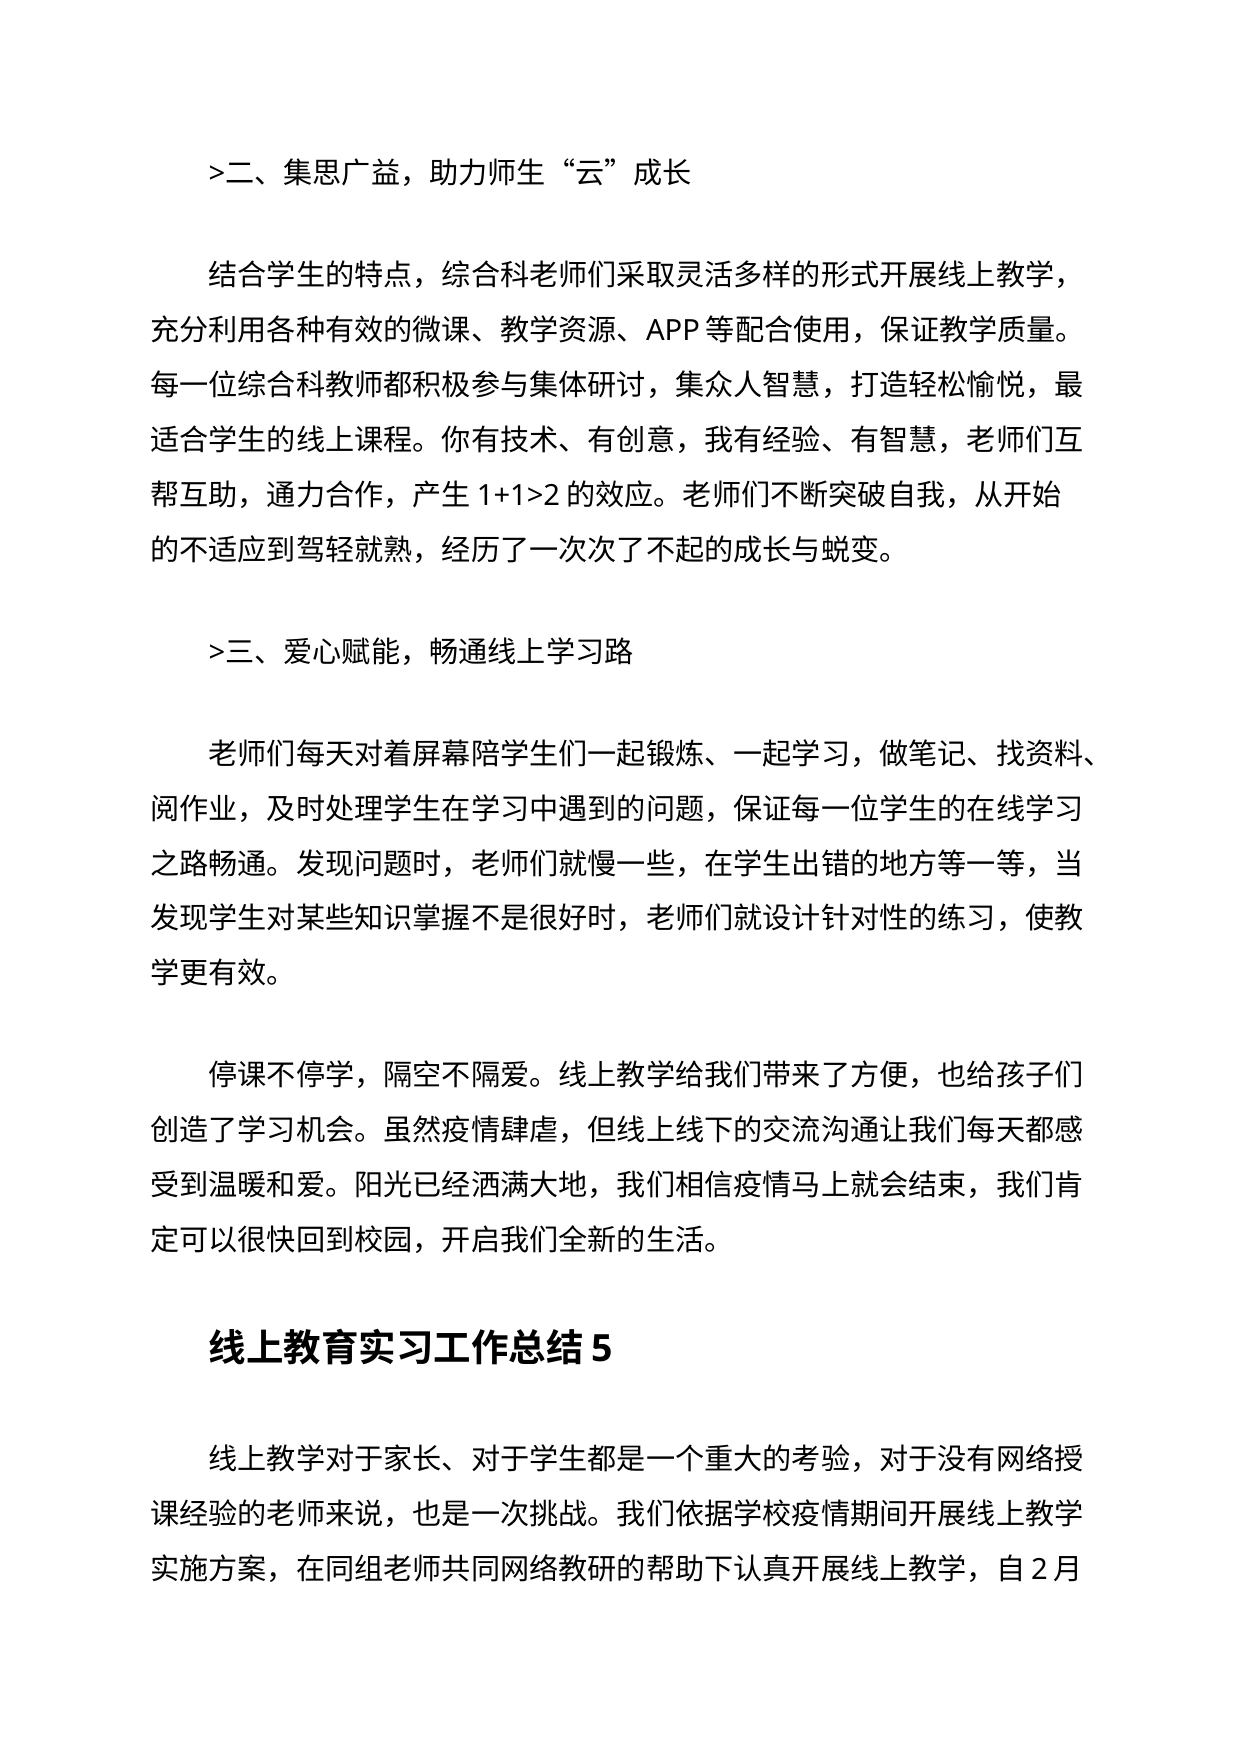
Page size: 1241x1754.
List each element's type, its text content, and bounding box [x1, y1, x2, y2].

text 停课不停学，隔空不隔爱。线上教学给我们带来了方便，也给孩子们创造了学习机会。虽然疫情肆虐，但线上线下的交流沟通让我们每天都感受到温暖和爱。阳光已经洒满大地，我们相信疫情马上就会结束，我们肯定可以很快回到校园，开启我们全新的生活。 [150, 1052, 1090, 1259]
text >三、爱心赋能，畅通线上学习路 [150, 628, 1090, 671]
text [150, 1436, 1090, 1588]
text >二、集思广益，助力师生“云”成长 [150, 150, 1090, 192]
text 结合学生的特点，综合科老师们采取灵活多样的形式开展线上教学，充分利用各种有效的微课、教学资源、APP等配合使用，保证教学质量。每一位综合科教师都积极参与集体研讨，集众人智慧，打造轻松愉悦，最适合学生的线上课程。你有技术、有创意，我有经验、有智慧，老师们互帮互助，通力合作，产生1+1>2的效应。老师们不断突破自我，从开始的不适应到驾轻就熟，经历了一次次了不起的成长与蜕变。 [150, 252, 1090, 569]
text 老师们每天对着屏幕陪学生们一起锻炼、一起学习，做笔记、找资料、阅作业，及时处理学生在学习中遇到的问题，保证每一位学生的在线学习之路畅通。发现问题时，老师们就慢一些，在学生出错的地方等一等，当发现学生对某些知识掌握不是很好时，老师们就设计针对性的练习，使教学更有效。 [150, 730, 1090, 992]
text 线上教育实习工作总结5 [150, 1318, 1090, 1373]
